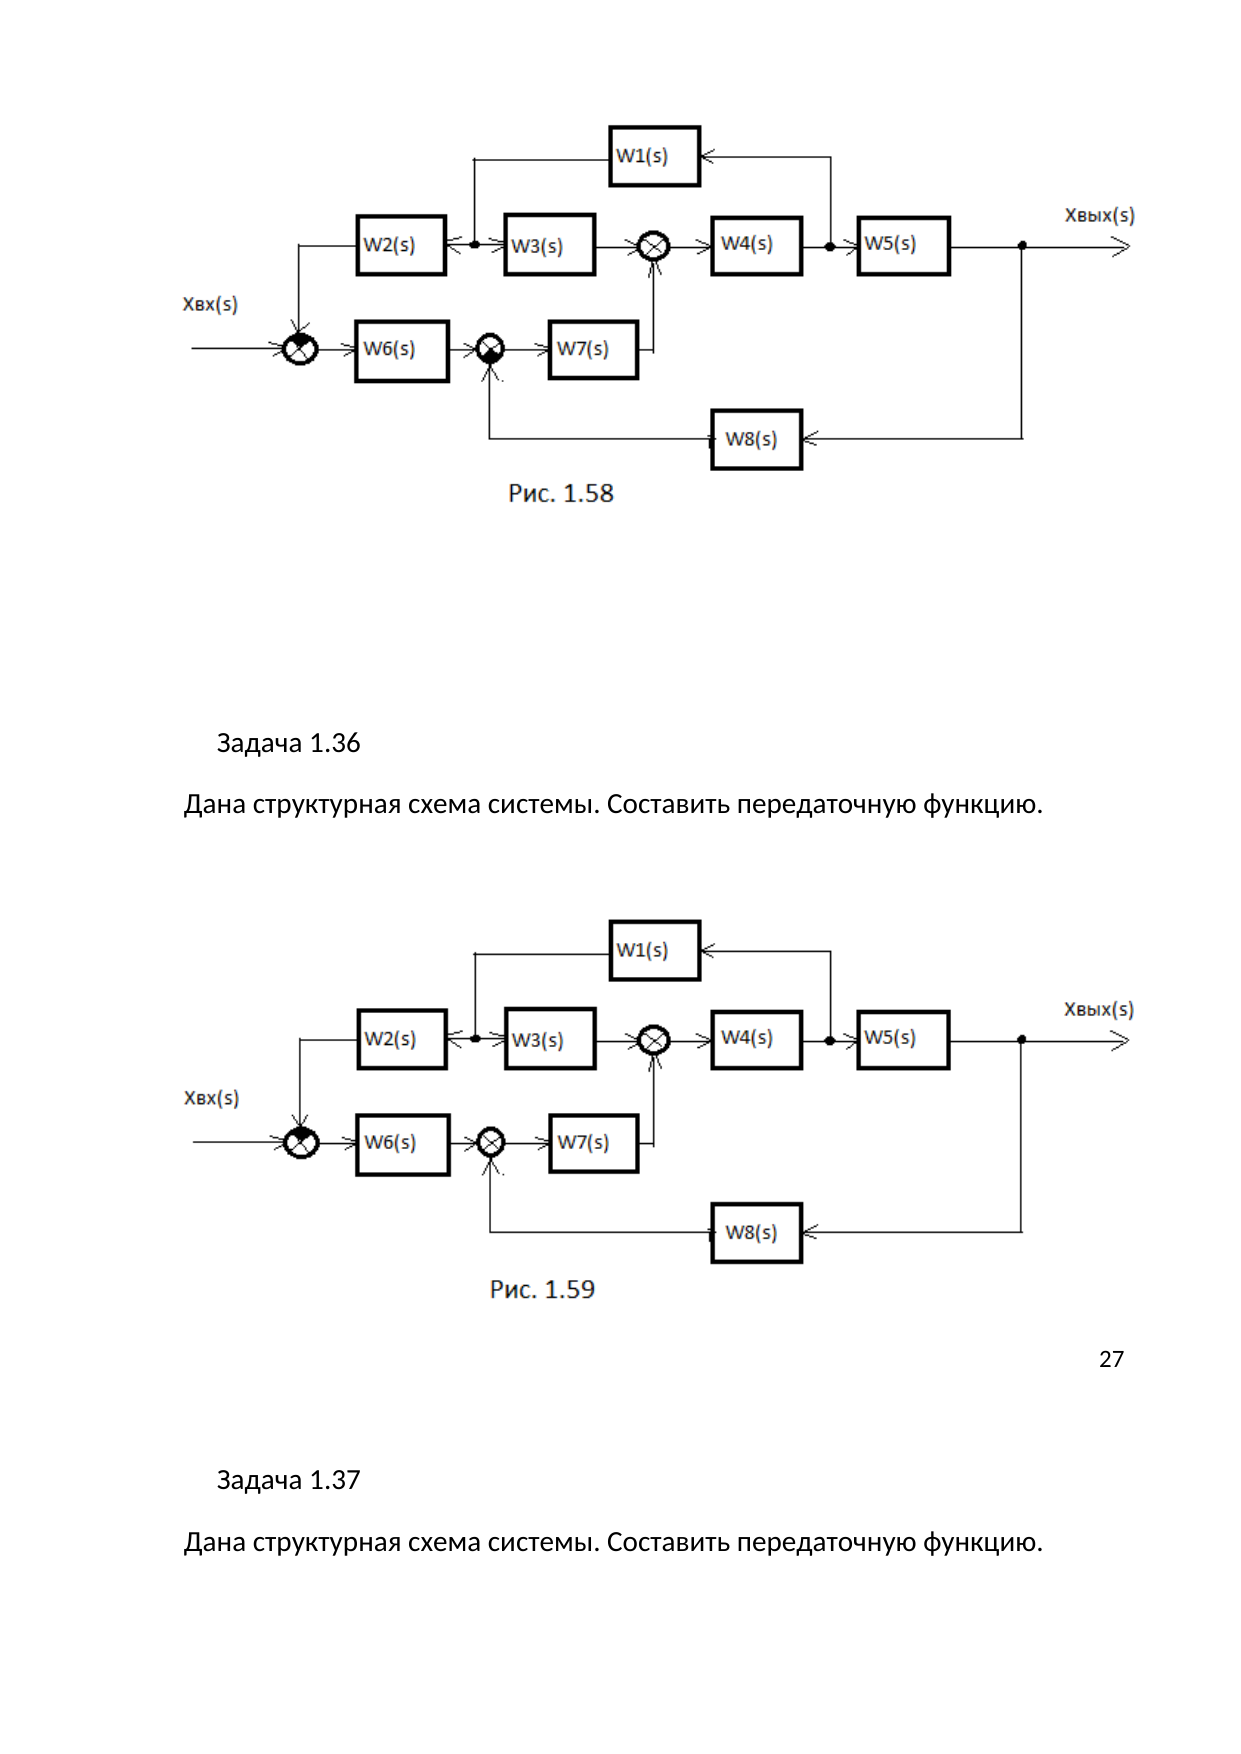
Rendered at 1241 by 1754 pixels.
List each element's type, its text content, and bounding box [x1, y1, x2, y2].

picture [177, 909, 1153, 1319]
text Задача 1.37 [177, 1461, 1152, 1497]
picture [177, 118, 1151, 514]
text Дана структурная схема системы. Составить передаточную функцию. [177, 1523, 1152, 1558]
text Дана структурная схема системы. Составить передаточную функцию. [177, 786, 1152, 821]
text Задача 1.36 [177, 724, 1152, 759]
text 27 [177, 1343, 1152, 1374]
